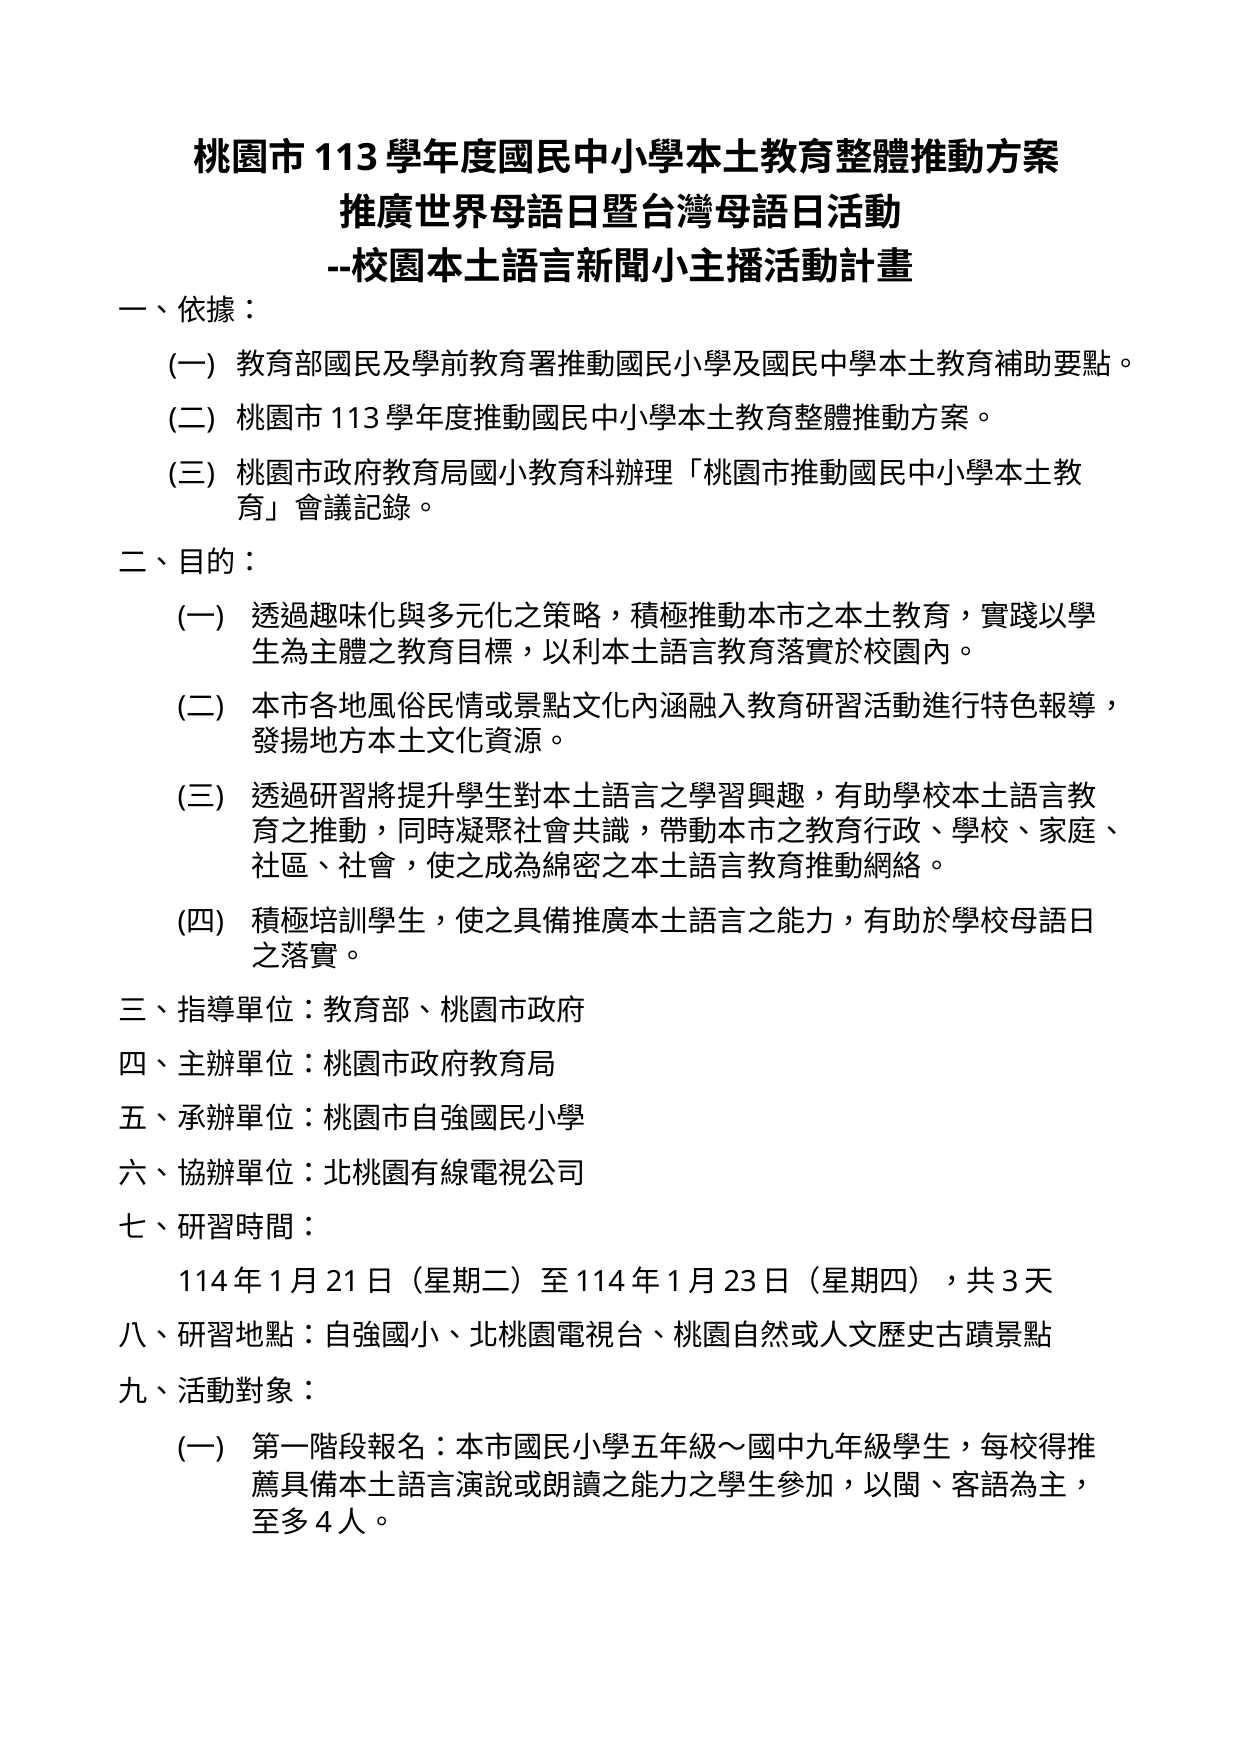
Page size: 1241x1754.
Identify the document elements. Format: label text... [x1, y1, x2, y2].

list 第一階段報名：本市國民小學五年級～國中九年級學生，每校得推薦具備本土語言演說或朗讀之能力之學生參加，以閩、客語為主，至多4人。 [177, 1428, 1122, 1540]
list 指導單位：教育部、桃園市政府 [118, 992, 1122, 1028]
list 活動對象： [118, 1371, 1122, 1409]
text 114年1月21日（星期二）至114年1月23日（星期四），共3天 [177, 1263, 1122, 1298]
list 桃園市政府教育局國小教育科辦理「桃園市推動國民中小學本土教育」會議記錄。 [168, 455, 1122, 526]
list 協辦單位：北桃園有線電視公司 [118, 1155, 1122, 1190]
list 本市各地風俗民情或景點文化內涵融入教育研習活動進行特色報導，發揚地方本土文化資源。 [177, 688, 1122, 759]
list 積極培訓學生，使之具備推廣本土語言之能力，有助於學校母語日之落實。 [177, 903, 1122, 973]
list 透過研習將提升學生對本土語言之學習興趣，有助學校本土語言教育之推動，同時凝聚社會共識，帶動本市之教育行政、學校、家庭、社區、社會，使之成為綿密之本土語言教育推動網絡。 [177, 778, 1122, 884]
list 承辦單位：桃園市自強國民小學 [118, 1101, 1122, 1136]
list 依據： [118, 290, 1122, 328]
list 教育部國民及學前教育署推動國民小學及國民中學本土教育補助要點。 [168, 346, 1122, 382]
list 桃園市113學年度推動國民中小學本土教育整體推動方案。 [168, 401, 1122, 436]
list 主辦單位：桃園市政府教育局 [118, 1046, 1122, 1082]
text 推廣世界母語日暨台灣母語日活動 [118, 181, 1122, 236]
list 目的： [118, 544, 1122, 580]
text --校園本土語言新聞小主播活動計畫 [118, 236, 1122, 290]
list 透過趣味化與多元化之策略，積極推動本市之本土教育，實踐以學生為主體之教育目標，以利本土語言教育落實於校園內。 [177, 598, 1122, 669]
text 桃園市113學年度國民中小學本土教育整體推動方案 [118, 127, 1122, 181]
list 研習地點：自強國小、北桃園電視台、桃園自然或人文歷史古蹟景點 [118, 1317, 1122, 1353]
list 研習時間： [118, 1209, 1122, 1244]
